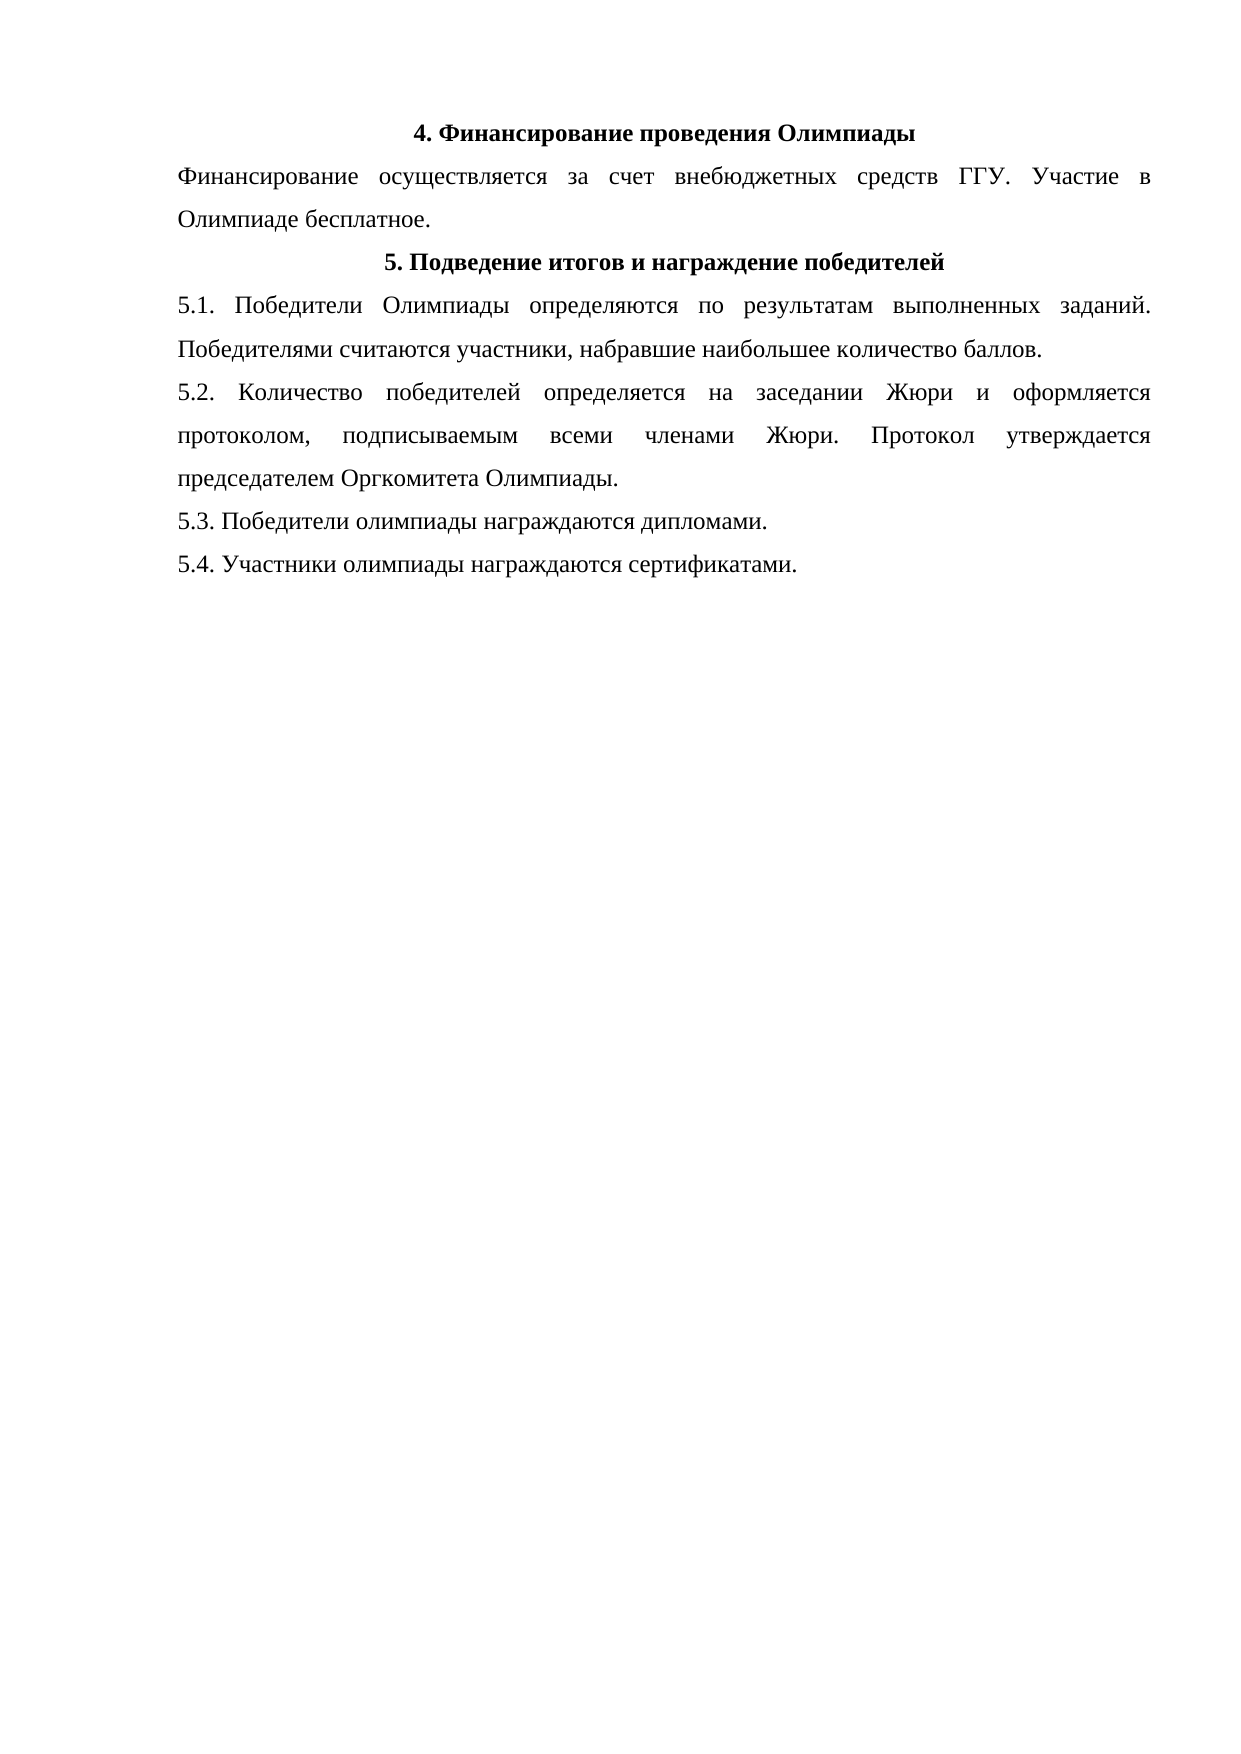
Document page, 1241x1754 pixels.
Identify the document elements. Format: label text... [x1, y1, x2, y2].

text 4. Финансирование проведения Олимпиады [177, 118, 1152, 147]
text 5.4. Участники олимпиады награждаются сертификатами. [177, 549, 1152, 578]
text 5.2. Количество победителей определяется на заседании Жюри и оформляется протоколом, подписываемым всеми членами Жюри. Протокол утверждается председателем Оргкомитета Олимпиады. [177, 377, 1152, 492]
text 5.1. Победители Олимпиады определяются по результатам выполненных заданий. Победителями считаются участники, набравшие наибольшее количество баллов. [177, 291, 1152, 362]
text Финансирование осуществляется за счет внебюджетных средств ГГУ. Участие в Олимпиаде бесплатное. [177, 161, 1152, 233]
text 5. Подведение итогов и награждение победителей [177, 247, 1152, 276]
text 5.3. Победители олимпиады награждаются дипломами. [177, 506, 1152, 535]
